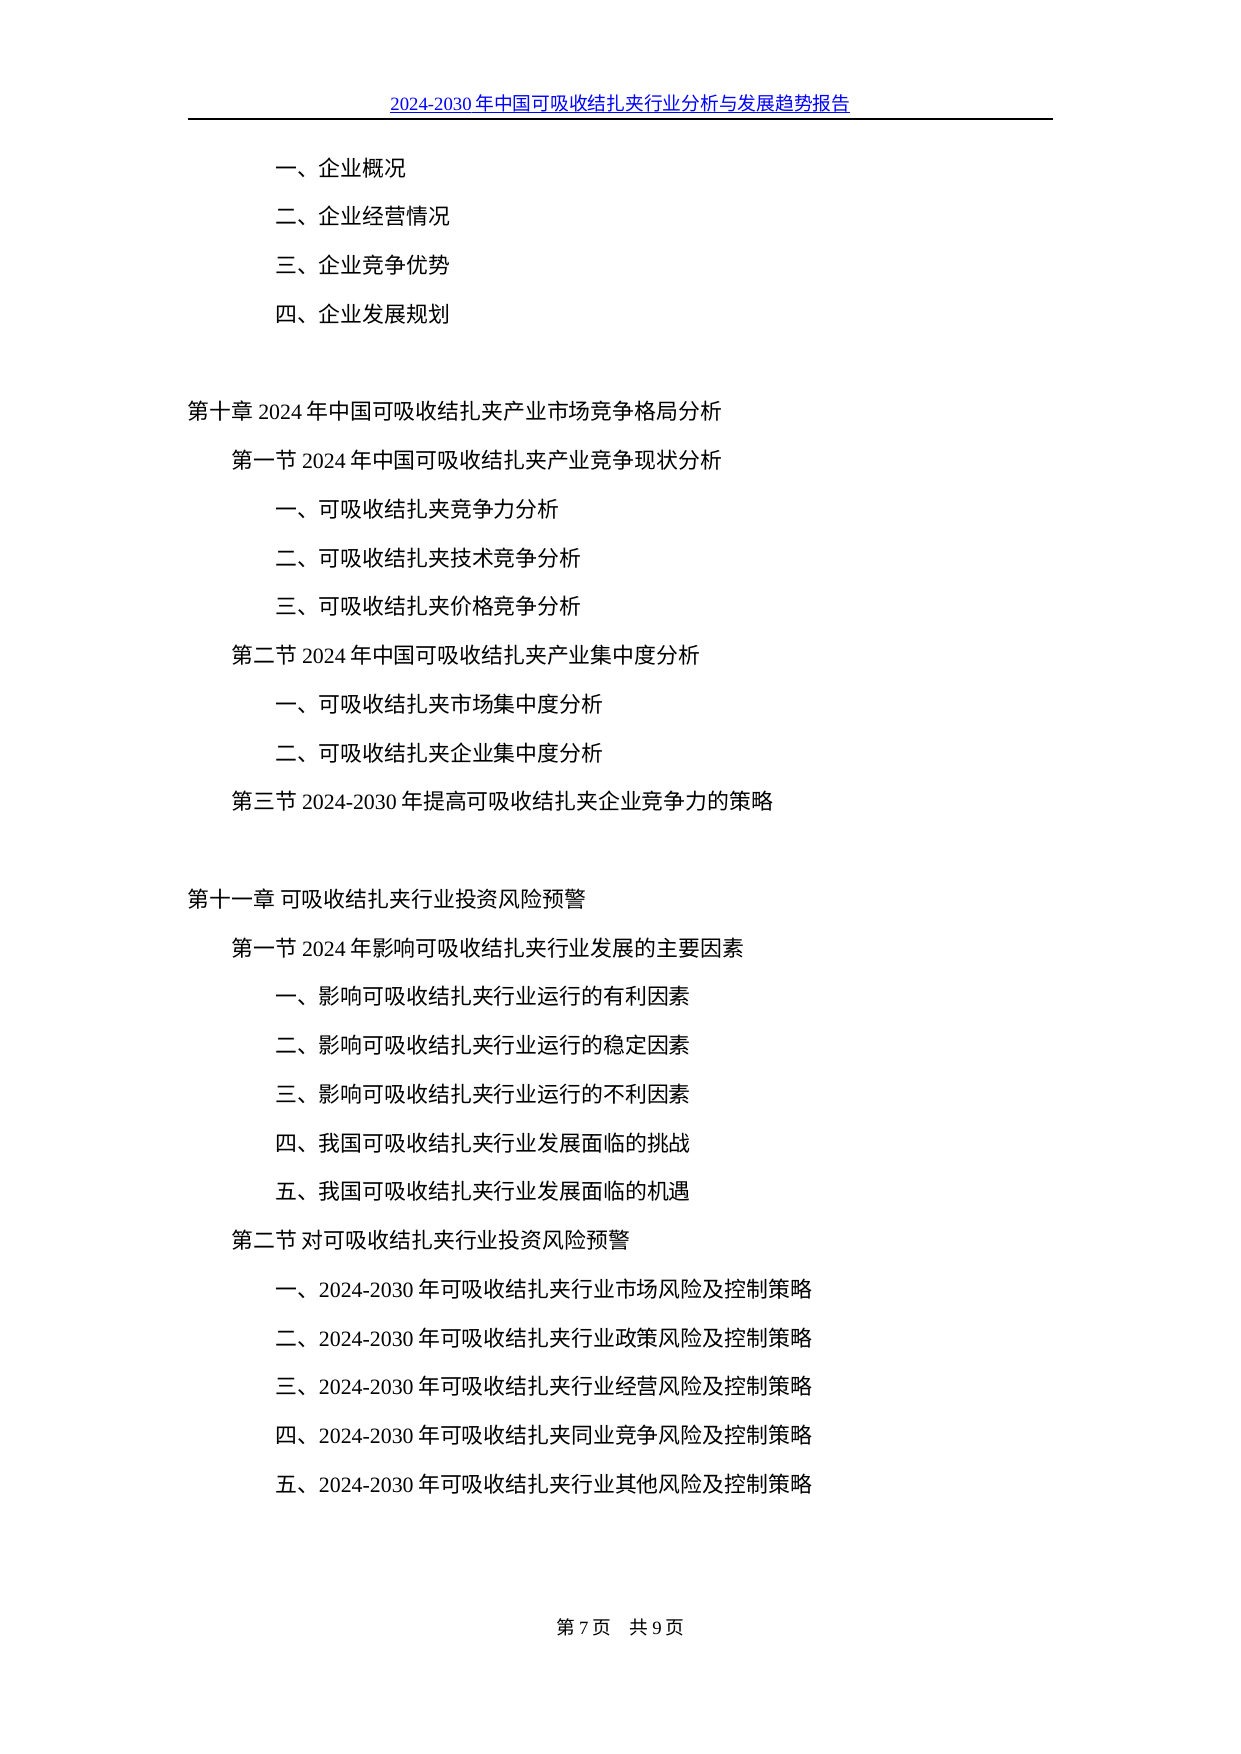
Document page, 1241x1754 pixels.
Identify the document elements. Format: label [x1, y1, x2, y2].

text [187, 150, 1053, 1499]
